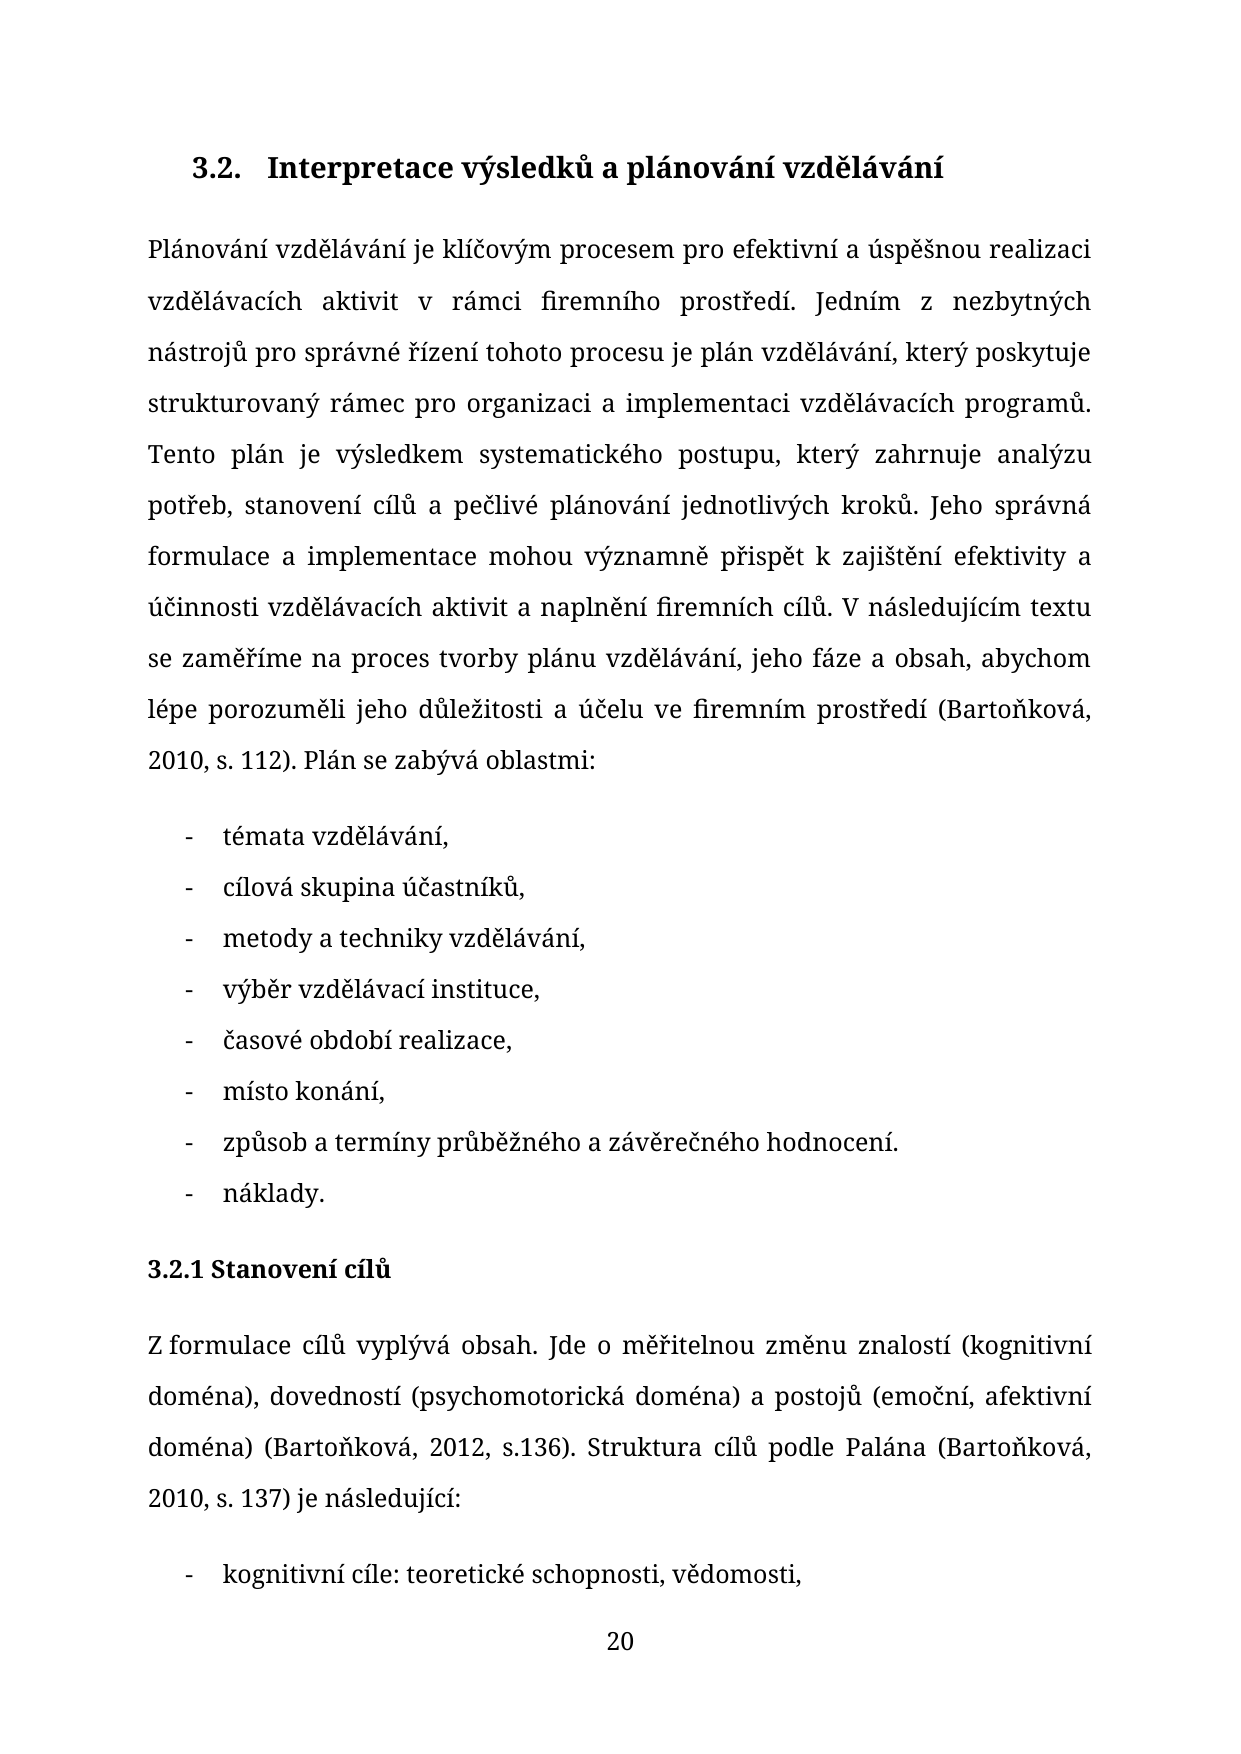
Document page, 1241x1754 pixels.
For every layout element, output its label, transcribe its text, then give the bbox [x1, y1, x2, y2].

list metody a techniky vzdělávání, [185, 921, 1093, 955]
list náklady. [185, 1176, 1093, 1210]
list kognitivní cíle: teoretické schopnosti, vědomosti, [185, 1557, 1093, 1591]
list témata vzdělávání, [185, 818, 1093, 853]
list místo konání, [185, 1074, 1093, 1108]
list výběr vzdělávací instituce, [185, 972, 1093, 1006]
text Plánování vzdělávání je klíčovým procesem pro efektivní a úspěšnou realizaci vzdělávacích aktivit v rámci firemního prostředí. Jedním z nezbytných nástrojů pro správné řízení tohoto procesu je plán vzdělávání, který poskytuje strukturovaný rámec pro organizaci a implementaci vzdělávacích programů. Tento plán je výsledkem systematického postupu, který zahrnuje analýzu potřeb, stanovení cílů a pečlivé plánování jednotlivých kroků. Jeho správná formulace a implementace mohou významně přispět k zajištění efektivity a účinnosti vzdělávacích aktivit a naplnění firemních cílů. V následujícím textu se zaměříme na proces tvorby plánu vzdělávání, jeho fáze a obsah, abychom lépe porozuměli jeho důležitosti a účelu ve firemním prostředí (Bartoňková, 2010, s. 112). Plán se zabývá oblastmi: [148, 232, 1093, 777]
list způsob a termíny průběžného a závěrečného hodnocení. [185, 1125, 1093, 1159]
list cílová skupina účastníků, [185, 869, 1093, 904]
subtitle 3.2.1 Stanovení cílů [148, 1252, 1093, 1286]
text Z formulace cílů vyplývá obsah. Jde o měřitelnou změnu znalostí (kognitivní doména), dovedností (psychomotorická doména) a postojů (emoční, afektivní doména) (Bartoňková, 2012, s.136). Struktura cílů podle Palána (Bartoňková, 2010, s. 137) je následující: [148, 1328, 1093, 1515]
subtitle Interpretace výsledků a plánování vzdělávání [192, 148, 1093, 187]
list časové období realizace, [185, 1023, 1093, 1057]
